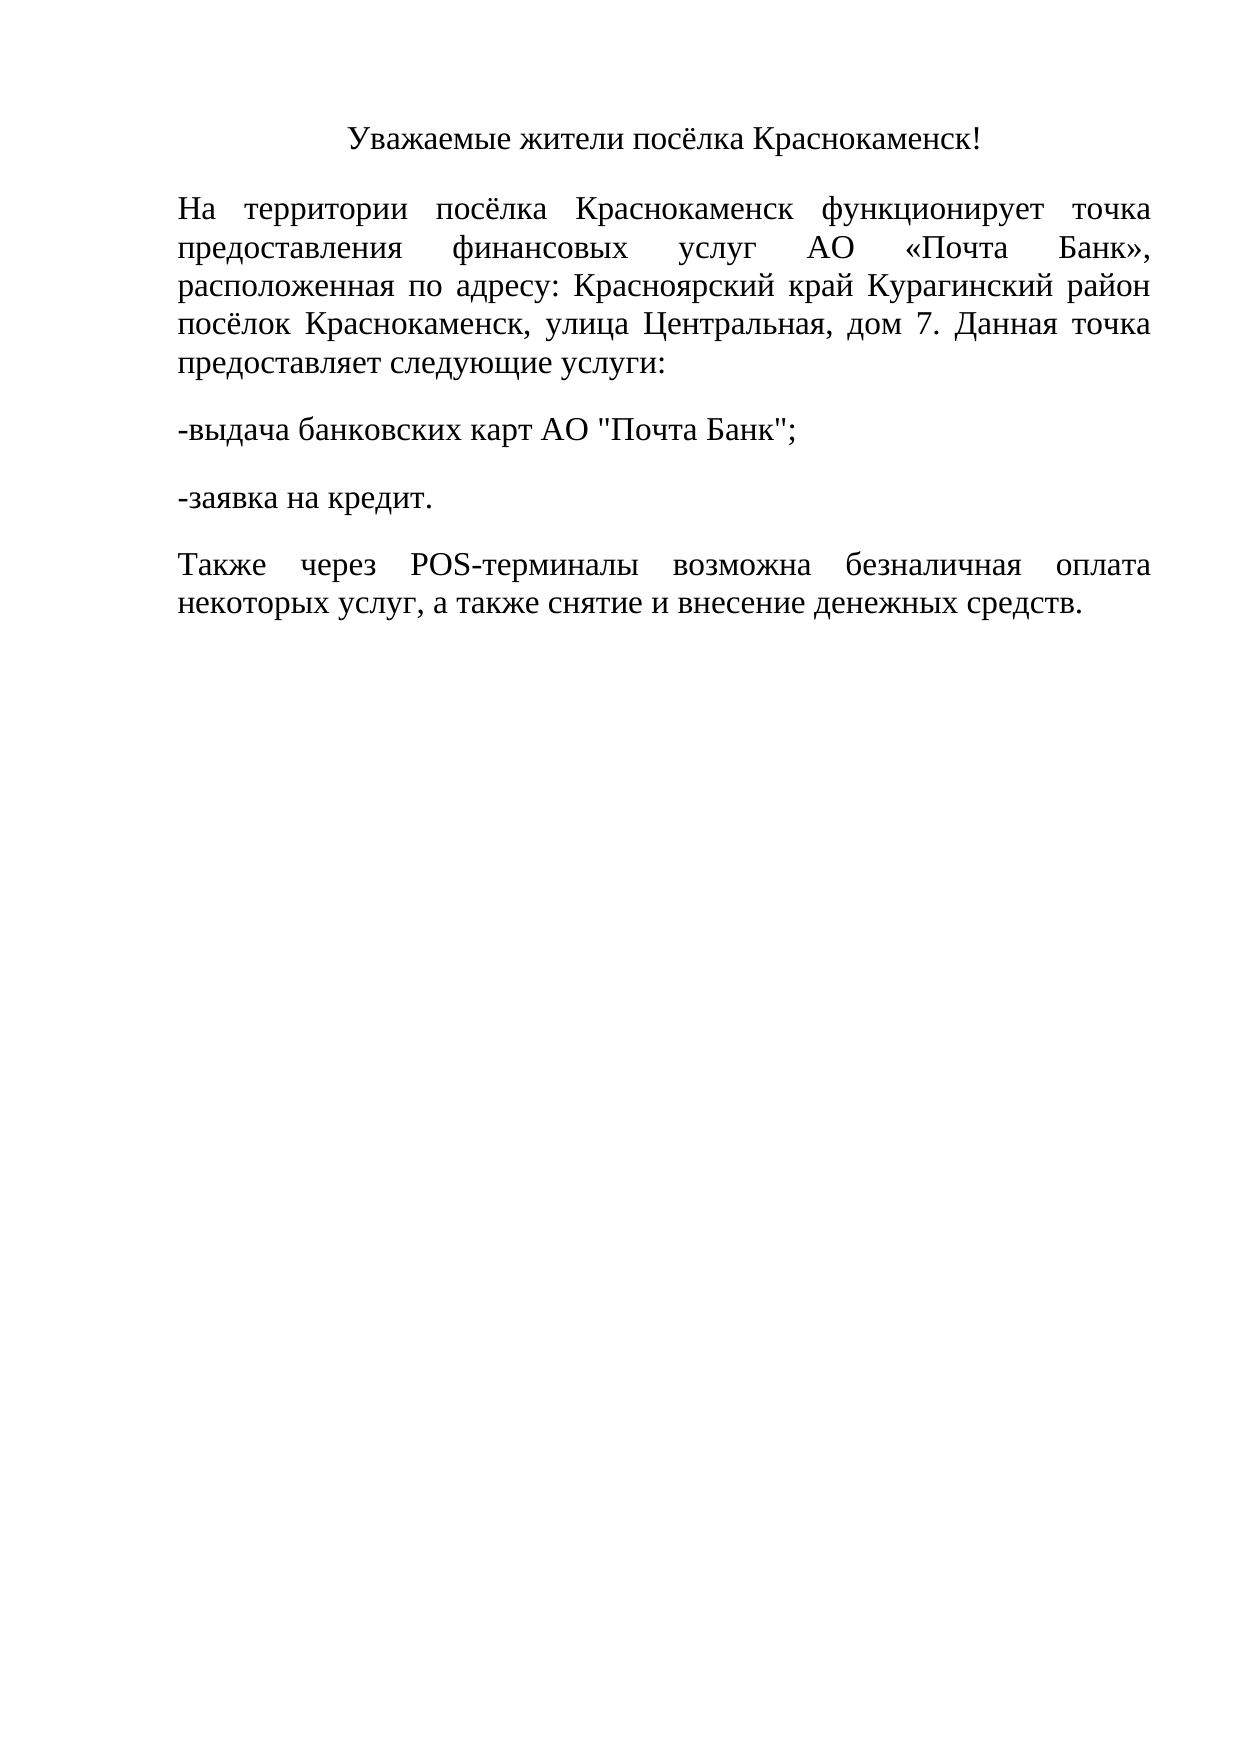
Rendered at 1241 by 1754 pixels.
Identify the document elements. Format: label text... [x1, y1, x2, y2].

text -заявка на кредит. [177, 477, 1152, 515]
text На территории посёлка Краснокаменск функционирует точка предоставления финансовых услуг АО «Почта Банк», расположенная по адресу: Красноярский край Курагинский район посёлок Краснокаменск, улица Центральная, дом 7. Данная точка предоставляет следующие услуги: [177, 189, 1152, 380]
text Уважаемые жители посёлка Краснокаменск! [177, 118, 1152, 156]
text -выдача банковских карт АО "Почта Банк"; [177, 409, 1152, 448]
text Также через POS-терминалы возможна безналичная оплата некоторых услуг, а также снятие и внесение денежных средств. [177, 544, 1152, 621]
